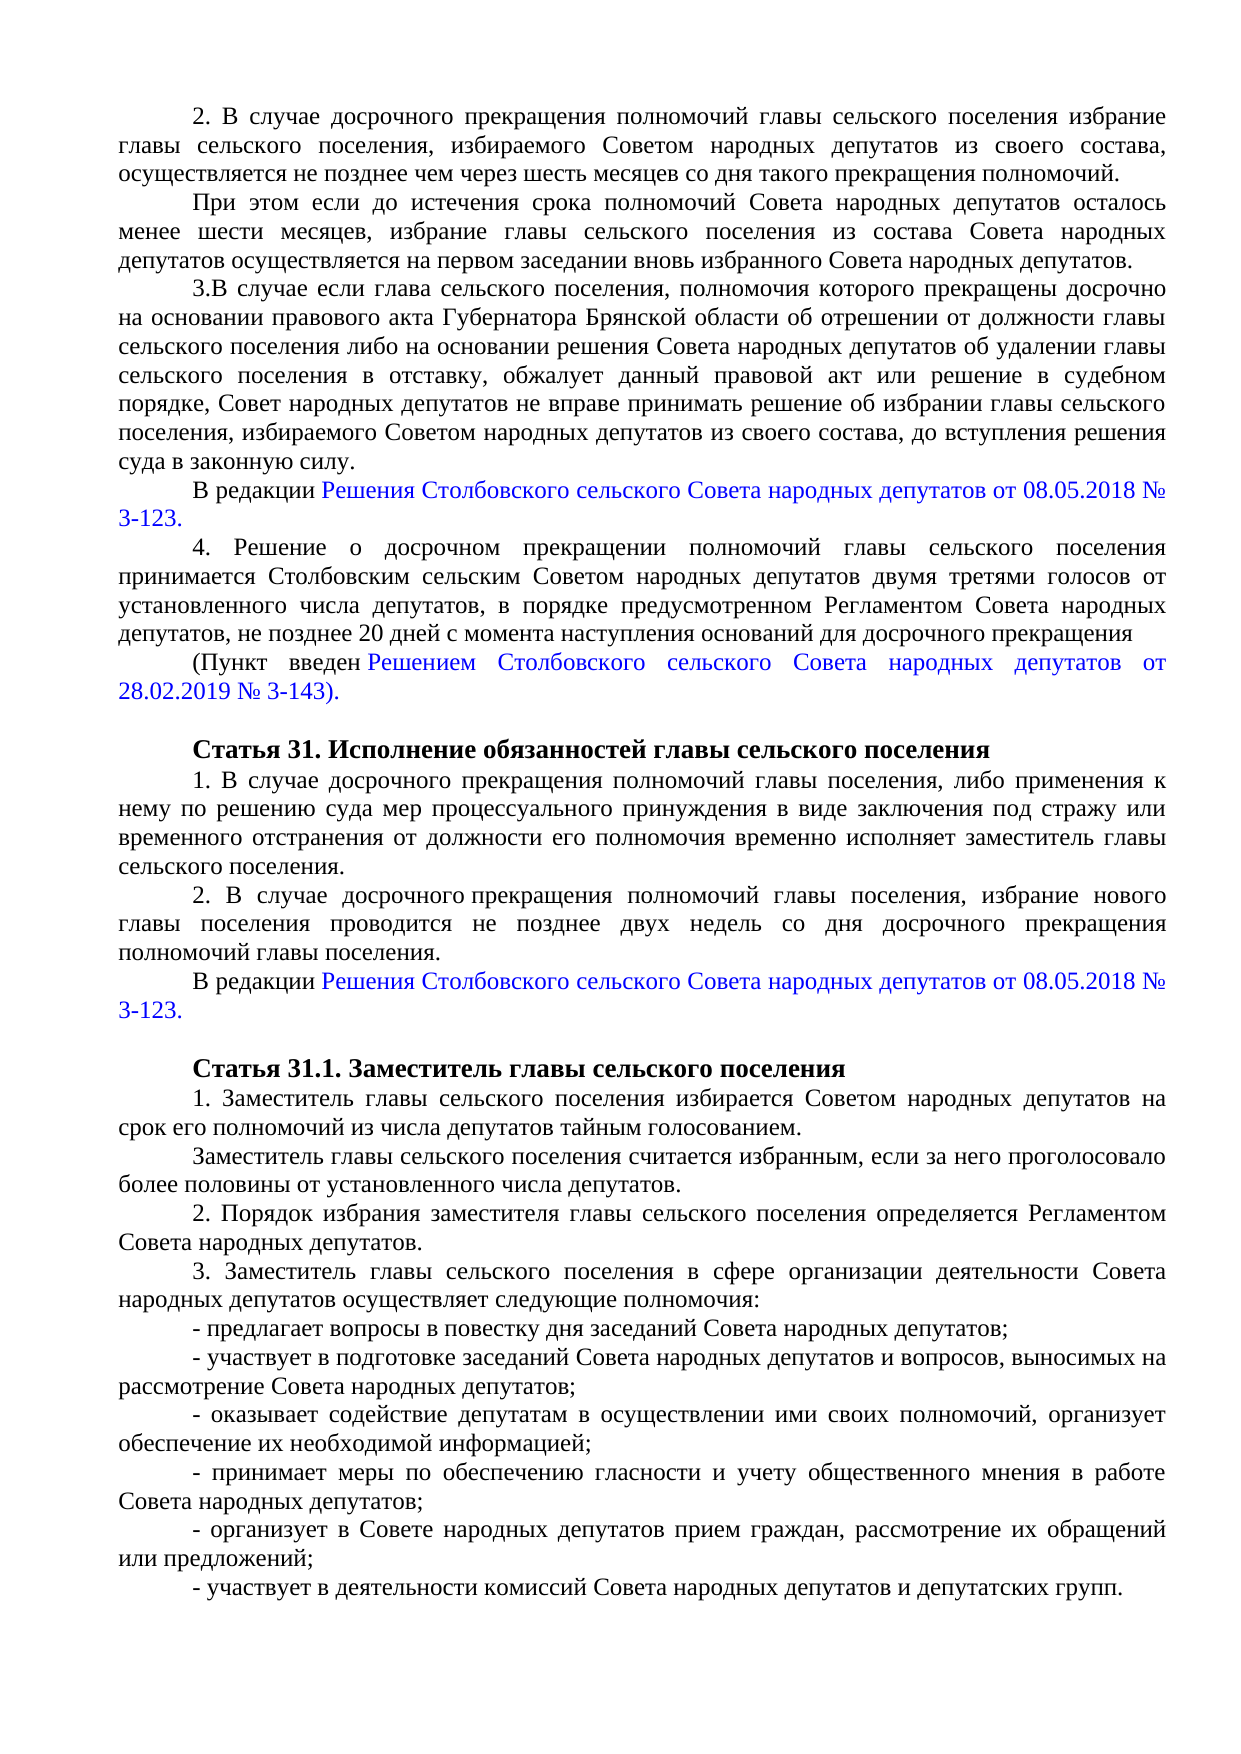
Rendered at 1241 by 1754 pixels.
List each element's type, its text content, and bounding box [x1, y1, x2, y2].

text 2. В случае досрочного прекращения полномочий главы сельского поселения избрание главы сельского поселения, избираемого Советом народных депутатов из своего состава, осуществляется не позднее чем через шесть месяцев со дня такого прекращения полномочий. [118, 101, 1167, 187]
text 1. Заместитель главы сельского поселения избирается Советом народных депутатов на срок его полномочий из числа депутатов тайным голосованием. [118, 1083, 1167, 1141]
text - организует в Совете народных депутатов прием граждан, рассмотрение их обращений или предложений; [118, 1514, 1167, 1572]
text (Пункт введен Решением Столбовского сельского Совета народных депутатов от 28.02.2019 № 3-143). [118, 647, 1167, 705]
text Статья 31.1. Заместитель главы сельского поселения [118, 1052, 1167, 1083]
text 1. В случае досрочного прекращения полномочий главы поселения, либо применения к нему по решению суда мер процессуального принуждения в виде заключения под стражу или временного отстранения от должности его полномочия временно исполняет заместитель главы сельского поселения. [118, 765, 1167, 880]
text При этом если до истечения срока полномочий Совета народных депутатов осталось менее шести месяцев, избрание главы сельского поселения из состава Совета народных депутатов осуществляется на первом заседании вновь избранного Совета народных депутатов. [118, 187, 1167, 273]
text 3.В случае если глава сельского поселения, полномочия которого прекращены досрочно на основании правового акта Губернатора Брянской области об отрешении от должности главы сельского поселения либо на основании решения Совета народных депутатов об удалении главы сельского поселения в отставку, обжалует данный правовой акт или решение в судебном порядке, Совет народных депутатов не вправе принимать решение об избрании главы сельского поселения, избираемого Советом народных депутатов из своего состава, до вступления решения суда в законную силу. [118, 273, 1167, 475]
text 4. Решение о досрочном прекращении полномочий главы сельского поселения принимается Столбовским сельским Советом народных депутатов двумя третями голосов от установленного числа депутатов, в порядке предусмотренном Регламентом Совета народных депутатов, не позднее 20 дней с момента наступления оснований для досрочного прекращения [118, 532, 1167, 647]
text В редакции Решения Столбовского сельского Совета народных депутатов от 08.05.2018 № 3-123. [118, 966, 1167, 1023]
text 2. Порядок избрания заместителя главы сельского поселения определяется Регламентом Совета народных депутатов. [118, 1198, 1167, 1256]
text - принимает меры по обеспечению гласности и учету общественного мнения в работе Совета народных депутатов; [118, 1457, 1167, 1514]
text Статья 31. Исполнение обязанностей главы сельского поселения [118, 733, 1167, 765]
text - предлагает вопросы в повестку дня заседаний Совета народных депутатов; [118, 1313, 1167, 1342]
text В редакции Решения Столбовского сельского Совета народных депутатов от 08.05.2018 № 3-123. [118, 475, 1167, 532]
text 2. В случае досрочного прекращения полномочий главы поселения, избрание нового главы поселения проводится не позднее двух недель со дня досрочного прекращения полномочий главы поселения. [118, 880, 1167, 966]
text Заместитель главы сельского поселения считается избранным, если за него проголосовало более половины от установленного числа депутатов. [118, 1141, 1167, 1198]
text - оказывает содействие депутатам в осуществлении ими своих полномочий, организует обеспечение их необходимой информацией; [118, 1399, 1167, 1457]
text - участвует в деятельности комиссий Совета народных депутатов и депутатских групп. [118, 1572, 1167, 1601]
text 3. Заместитель главы сельского поселения в сфере организации деятельности Совета народных депутатов осуществляет следующие полномочия: [118, 1256, 1167, 1313]
text - участвует в подготовке заседаний Совета народных депутатов и вопросов, выносимых на рассмотрение Совета народных депутатов; [118, 1342, 1167, 1399]
